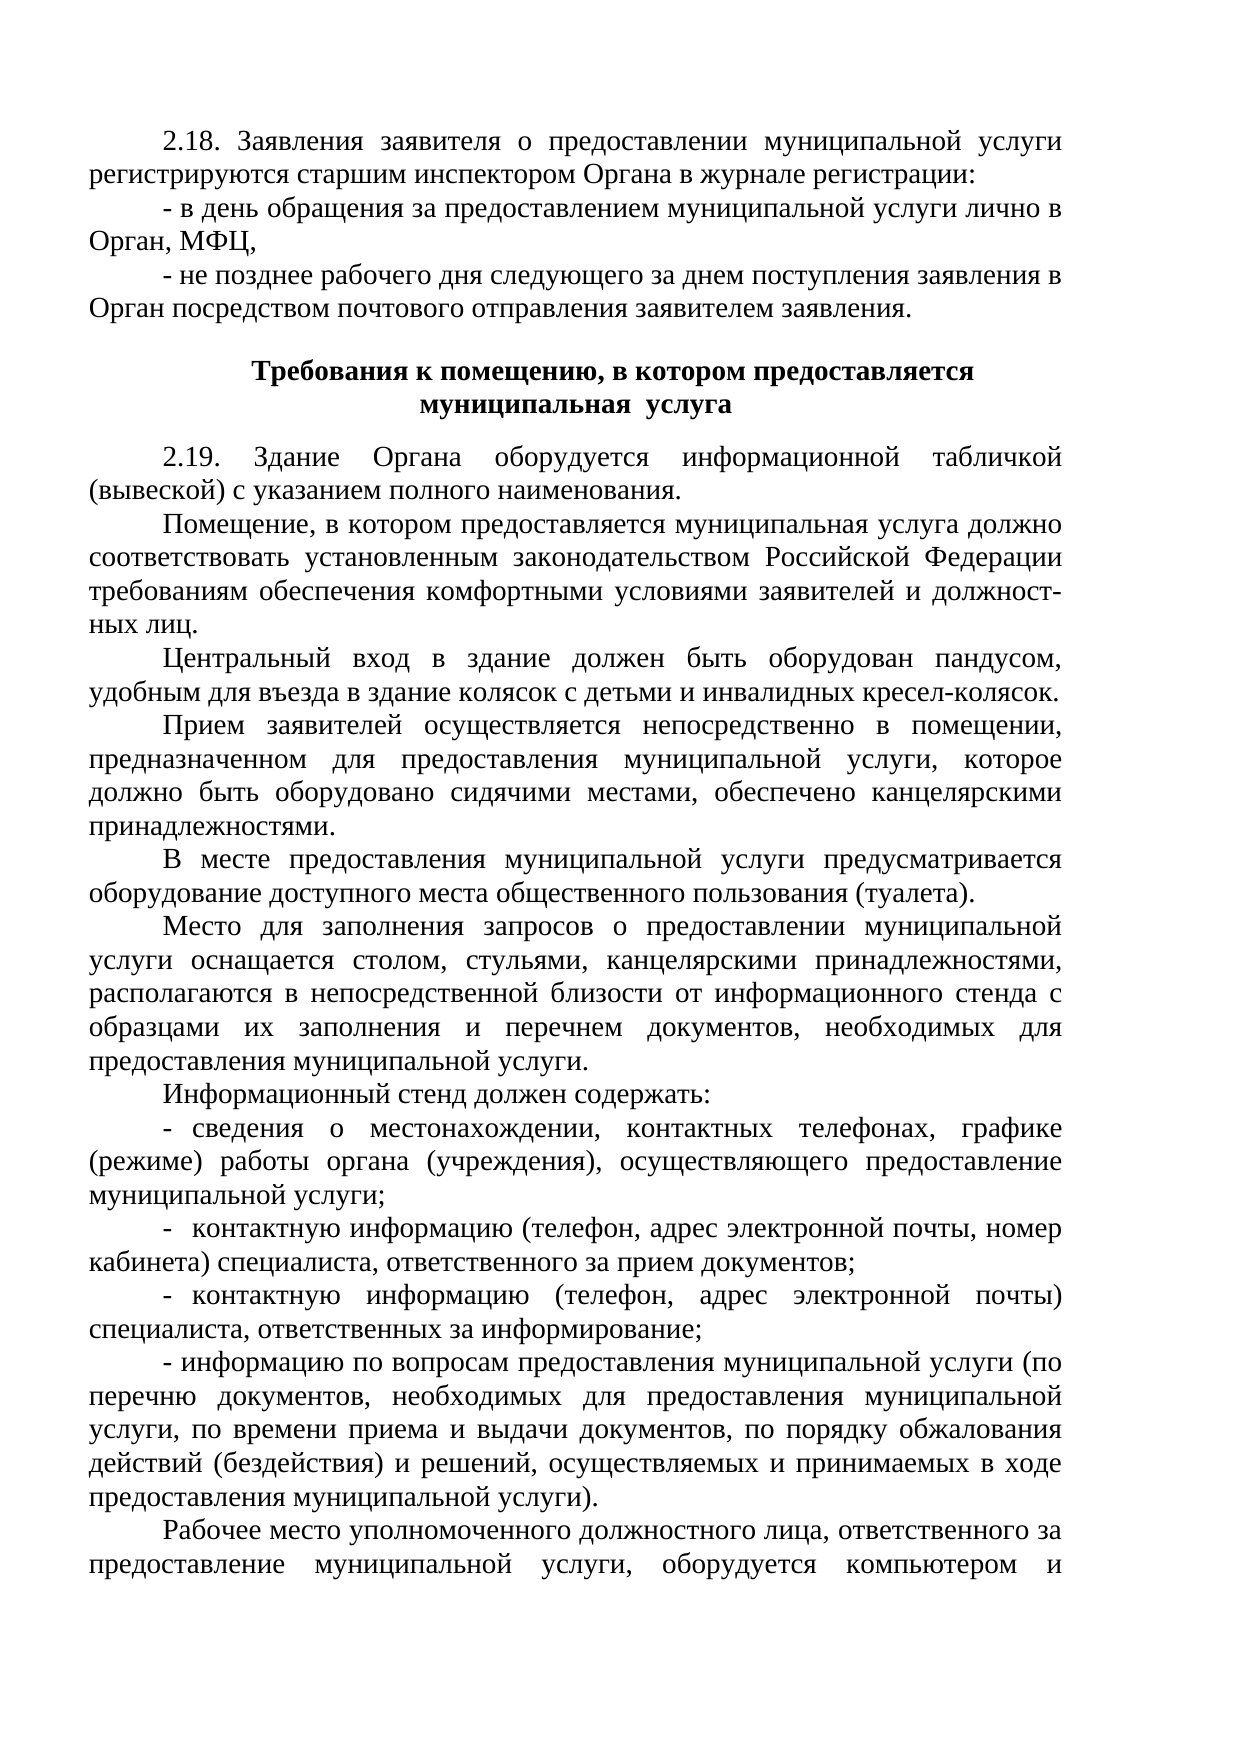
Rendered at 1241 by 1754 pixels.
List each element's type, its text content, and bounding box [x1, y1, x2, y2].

text Информационный стенд должен содержать: [88, 1076, 1063, 1110]
text Прием заявителей осуществляется непосредственно в помещении, предназначенном для предоставления муниципальной услуги, которое должно быть оборудовано сидячими местами, обеспечено канцелярскими принадлежностями. [88, 707, 1063, 841]
text Центральный вход в здание должен быть оборудован пандусом, удобным для въезда в здание колясок с детьми и инвалидных кресел-колясок. [88, 640, 1063, 707]
text - информацию по вопросам предоставления муниципальной услуги (по перечню документов, необходимых для предоставления муниципальной услуги, по времени приема и выдачи документов, по порядку обжалования действий (бездействия) и решений, осуществляемых и принимаемых в ходе предоставления муниципальной услуги). [88, 1344, 1063, 1512]
text - не позднее рабочего дня следующего за днем поступления заявления в Орган посредством почтового отправления заявителем заявления. [88, 257, 1063, 324]
text 2.18. Заявления заявителя о предоставлении муниципальной услуги регистрируются старшим инспектором Органа в журнале регистрации: [88, 123, 1063, 190]
list контактную информацию (телефон, адрес электронной почты) специалиста, ответственных за информирование; [88, 1277, 1063, 1344]
text - в день обращения за предоставлением муниципальной услуги лично в Орган, МФЦ, [88, 190, 1063, 257]
list сведения о местонахождении, контактных телефонах, графике (режиме) работы органа (учреждения), осуществляющего предоставление муниципальной услуги; [88, 1110, 1063, 1210]
list контактную информацию (телефон, адрес электронной почты, номер кабинета) специалиста, ответственного за прием документов; [88, 1210, 1063, 1277]
text Требования к помещению, в котором предоставляется муниципальная услуга [88, 353, 1063, 420]
text Место для заполнения запросов о предоставлении муниципальной услуги оснащается столом, стульями, канцелярскими принадлежностями, располагаются в непосредственной близости от информационного стенда с образцами их заполнения и перечнем документов, необходимых для предоставления муниципальной услуги. [88, 908, 1063, 1076]
text Помещение, в котором предоставляется муниципальная услуга должно соответствовать установленным законодательством Российской Федерации требованиям обеспечения комфортными условиями заявителей и должност-ных лиц. [88, 506, 1063, 640]
text 2.19. Здание Органа оборудуется информационной табличкой (вывеской) с указанием полного наименования. [88, 439, 1063, 506]
text В месте предоставления муниципальной услуги предусматривается оборудование доступного места общественного пользования (туалета). [88, 841, 1063, 908]
